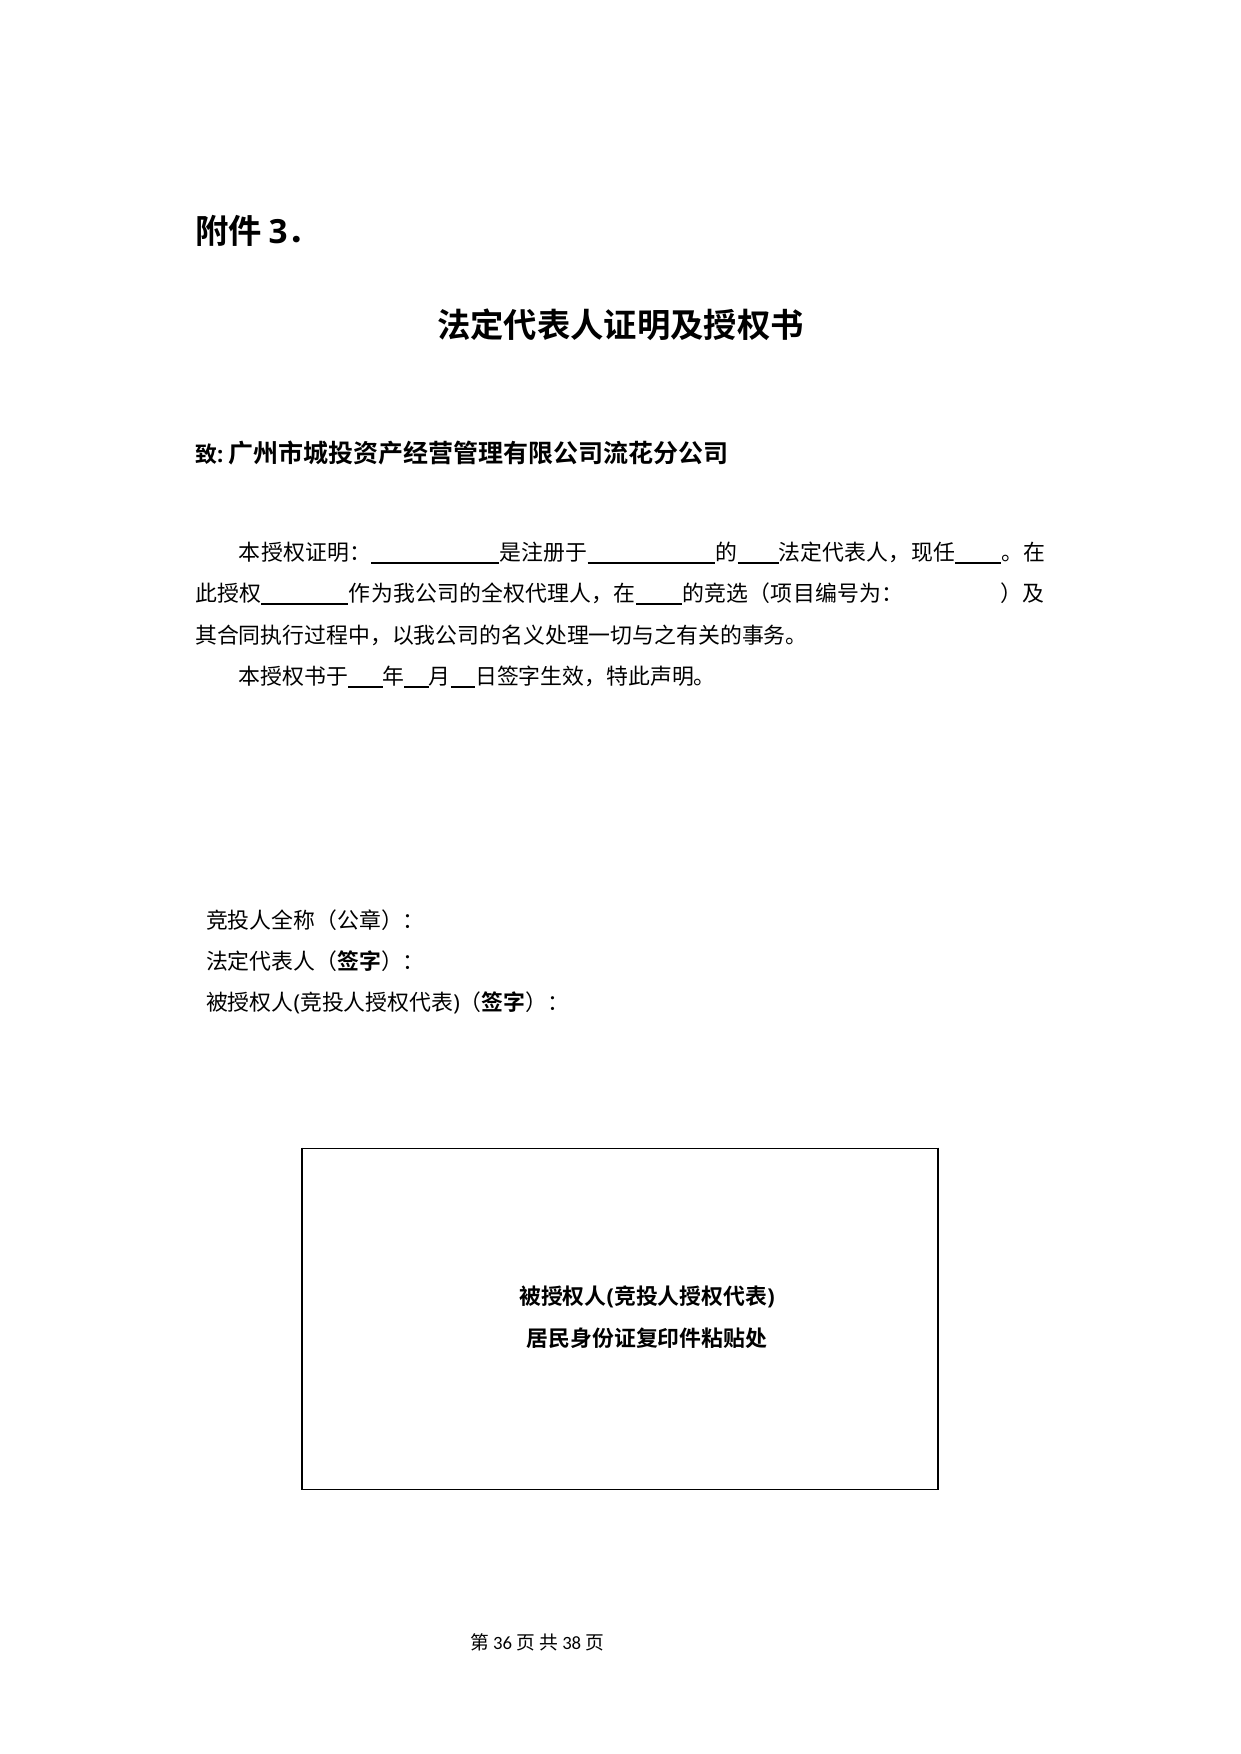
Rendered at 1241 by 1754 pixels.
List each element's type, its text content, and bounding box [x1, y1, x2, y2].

text 被授权人(竞投人授权代表)（签字）： [195, 985, 1045, 1018]
text 法定代表人（签字）： [195, 943, 1045, 977]
text 本授权书于 年 月 日签字生效，特此声明。 [195, 658, 1045, 691]
text 附件3． [195, 196, 1045, 262]
text 致: 广州市城投资产经营管理有限公司流花分公司 [195, 418, 1045, 484]
table_header 被授权人(竞投人授权代表) 居民身份证复印件粘贴处 [303, 1149, 937, 1489]
text 法定代表人证明及授权书 [195, 289, 1045, 356]
text 竞投人全称（公章）： [195, 902, 1045, 936]
text 本授权证明： 是注册于 的 法定代表人，现任 。在此授权 作为我公司的全权代理人，在 的竞选（项目编号为： ）及其合同执行过程中，以我公司的名义处理一切与之有关的事务。 [195, 534, 1045, 650]
